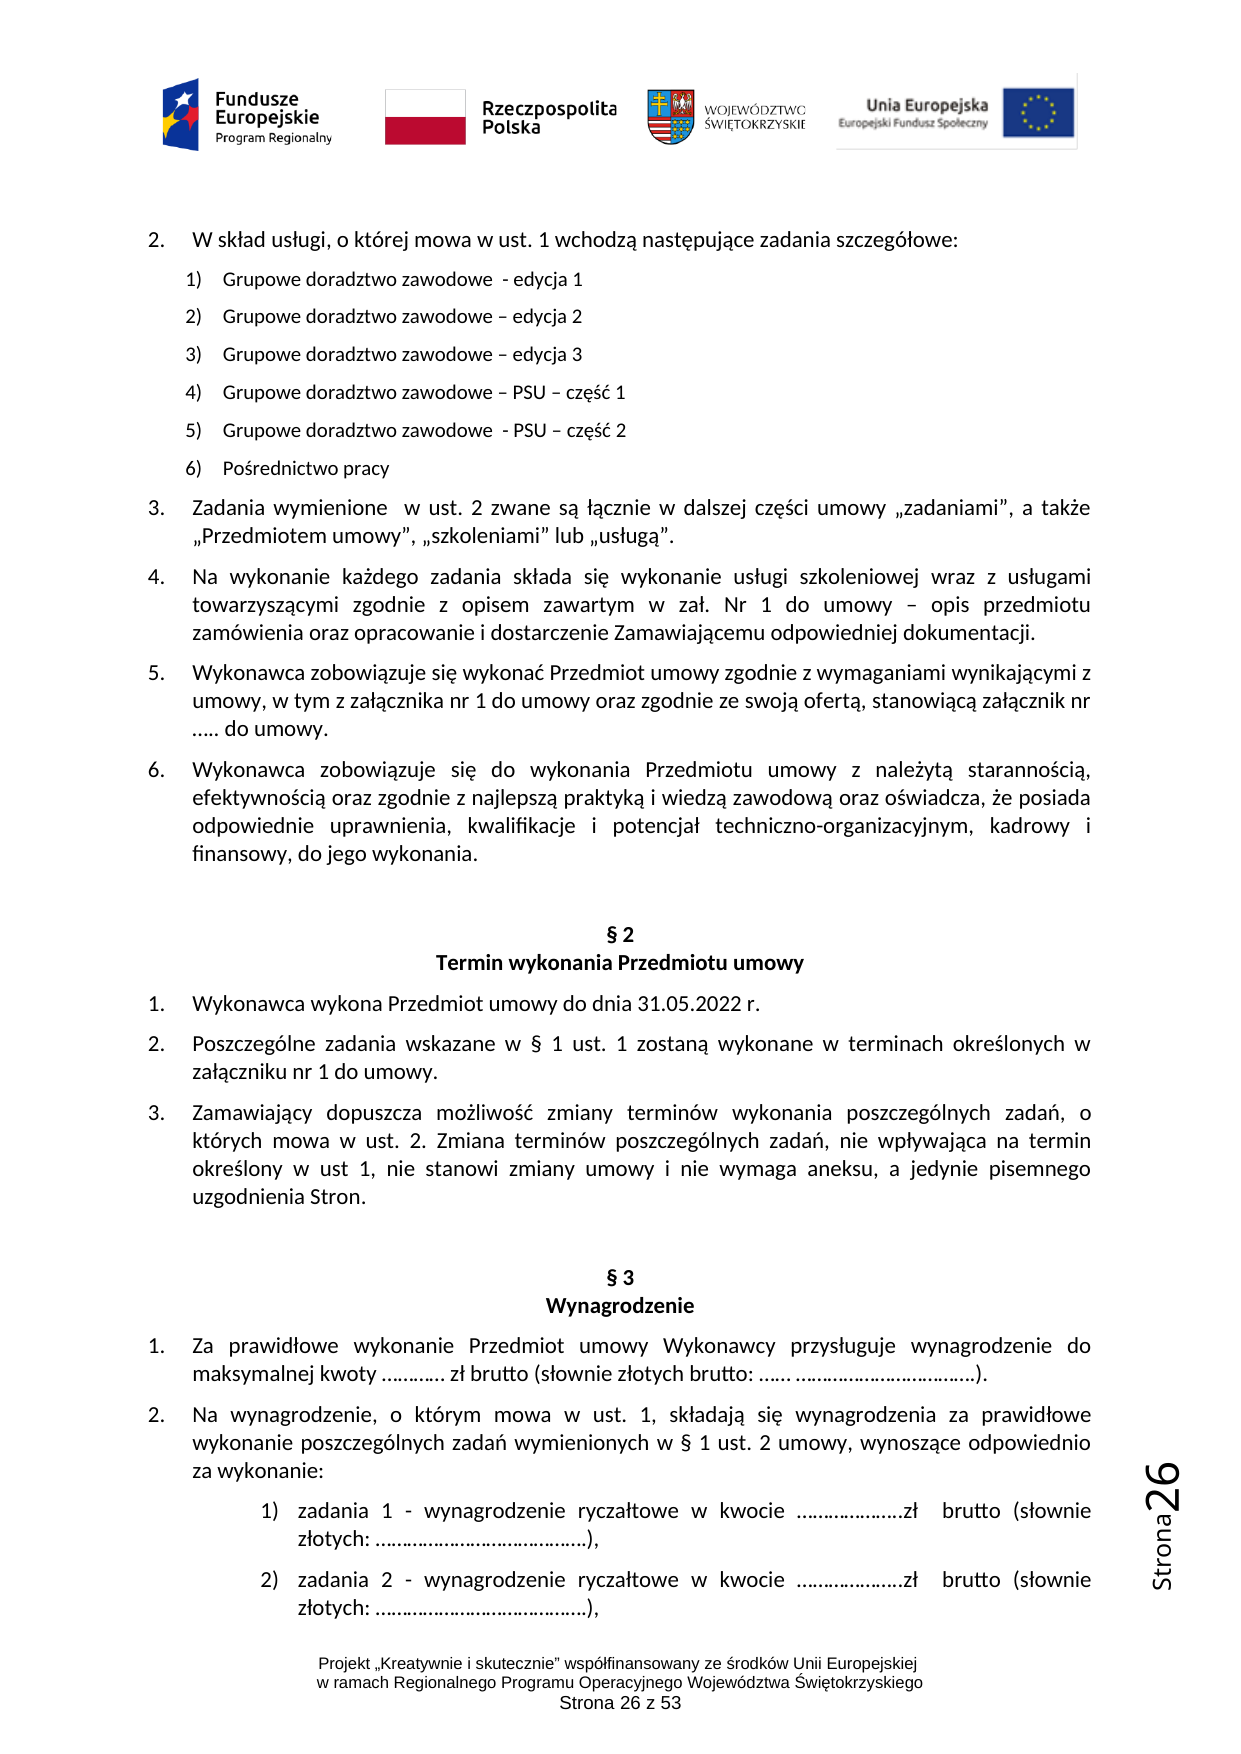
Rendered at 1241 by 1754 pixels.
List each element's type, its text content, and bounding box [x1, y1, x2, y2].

list Zamawiający dopuszcza możliwość zmiany terminów wykonania poszczególnych zadań, o których mowa w ust. 2. Zmiana terminów poszczególnych zadań, nie wpływająca na termin określony w ust 1, nie stanowi zmiany umowy i nie wymaga aneksu, a jedynie pisemnego uzgodnienia Stron. [148, 1098, 1092, 1210]
list Zadania wymienione w ust. 2 zwane są łącznie w dalszej części umowy „zadaniami”, a także „Przedmiotem umowy”, „szkoleniami” lub „usługą”. [148, 493, 1092, 549]
list Grupowe doradztwo zawodowe – edycja 2 [185, 304, 1092, 329]
text § 2 [148, 920, 1092, 948]
list zadania 2 - wynagrodzenie ryczałtowe w kwocie ………………..zł brutto (słownie złotych: ………………………………….), [260, 1565, 1092, 1621]
list Wykonawca zobowiązuje się do wykonania Przedmiotu umowy z należytą starannością, efektywnością oraz zgodnie z najlepszą praktyką i wiedzą zawodową oraz oświadcza, że posiada odpowiednie uprawnienia, kwalifikacje i potencjał techniczno-organizacyjnym, kadrowy i finansowy, do jego wykonania. [148, 755, 1092, 867]
picture [162, 78, 332, 151]
list Grupowe doradztwo zawodowe - edycja 1 [185, 266, 1092, 291]
text § 3 [148, 1263, 1092, 1291]
list Grupowe doradztwo zawodowe – edycja 3 [185, 342, 1092, 367]
list Grupowe doradztwo zawodowe – PSU – część 1 [185, 379, 1092, 405]
list Na wynagrodzenie, o którym mowa w ust. 1, składają się wynagrodzenia za prawidłowe wykonanie poszczególnych zadań wymienionych w § 1 ust. 2 umowy, wynoszące odpowiednio za wykonanie: [148, 1400, 1092, 1484]
text Termin wykonania Przedmiotu umowy [148, 948, 1092, 976]
picture [647, 78, 806, 151]
list Wykonawca zobowiązuje się wykonać Przedmiot umowy zgodnie z wymaganiami wynikającymi z umowy, w tym z załącznika nr 1 do umowy oraz zgodnie ze swoją ofertą, stanowiącą załącznik nr ….. do umowy. [148, 658, 1092, 742]
list Pośrednictwo pracy [185, 455, 1092, 481]
list Poszczególne zadania wskazane w § 1 ust. 1 zostaną wykonane w terminach określonych w załączniku nr 1 do umowy. [148, 1029, 1092, 1085]
list Na wykonanie każdego zadania składa się wykonanie usługi szkoleniowej wraz z usługami towarzyszącymi zgodnie z opisem zawartym w zał. Nr 1 do umowy – opis przedmiotu zamówienia oraz opracowanie i dostarczenie Zamawiającemu odpowiedniej dokumentacji. [148, 562, 1092, 646]
list Wykonawca wykona Przedmiot umowy do dnia 31.05.2022 r. [148, 989, 1092, 1017]
picture [836, 73, 1079, 151]
list W skład usługi, o której mowa w ust. 1 wchodzą następujące zadania szczegółowe: [148, 225, 1092, 253]
list zadania 1 - wynagrodzenie ryczałtowe w kwocie ………………..zł brutto (słownie złotych: ………………………………….), [260, 1496, 1092, 1552]
picture [385, 78, 617, 151]
list Za prawidłowe wykonanie Przedmiot umowy Wykonawcy przysługuje wynagrodzenie do maksymalnej kwoty ………… zł brutto (słownie złotych brutto: …… …………………………….). [148, 1331, 1092, 1387]
list Grupowe doradztwo zawodowe - PSU – część 2 [185, 417, 1092, 443]
text Wynagrodzenie [148, 1291, 1092, 1319]
